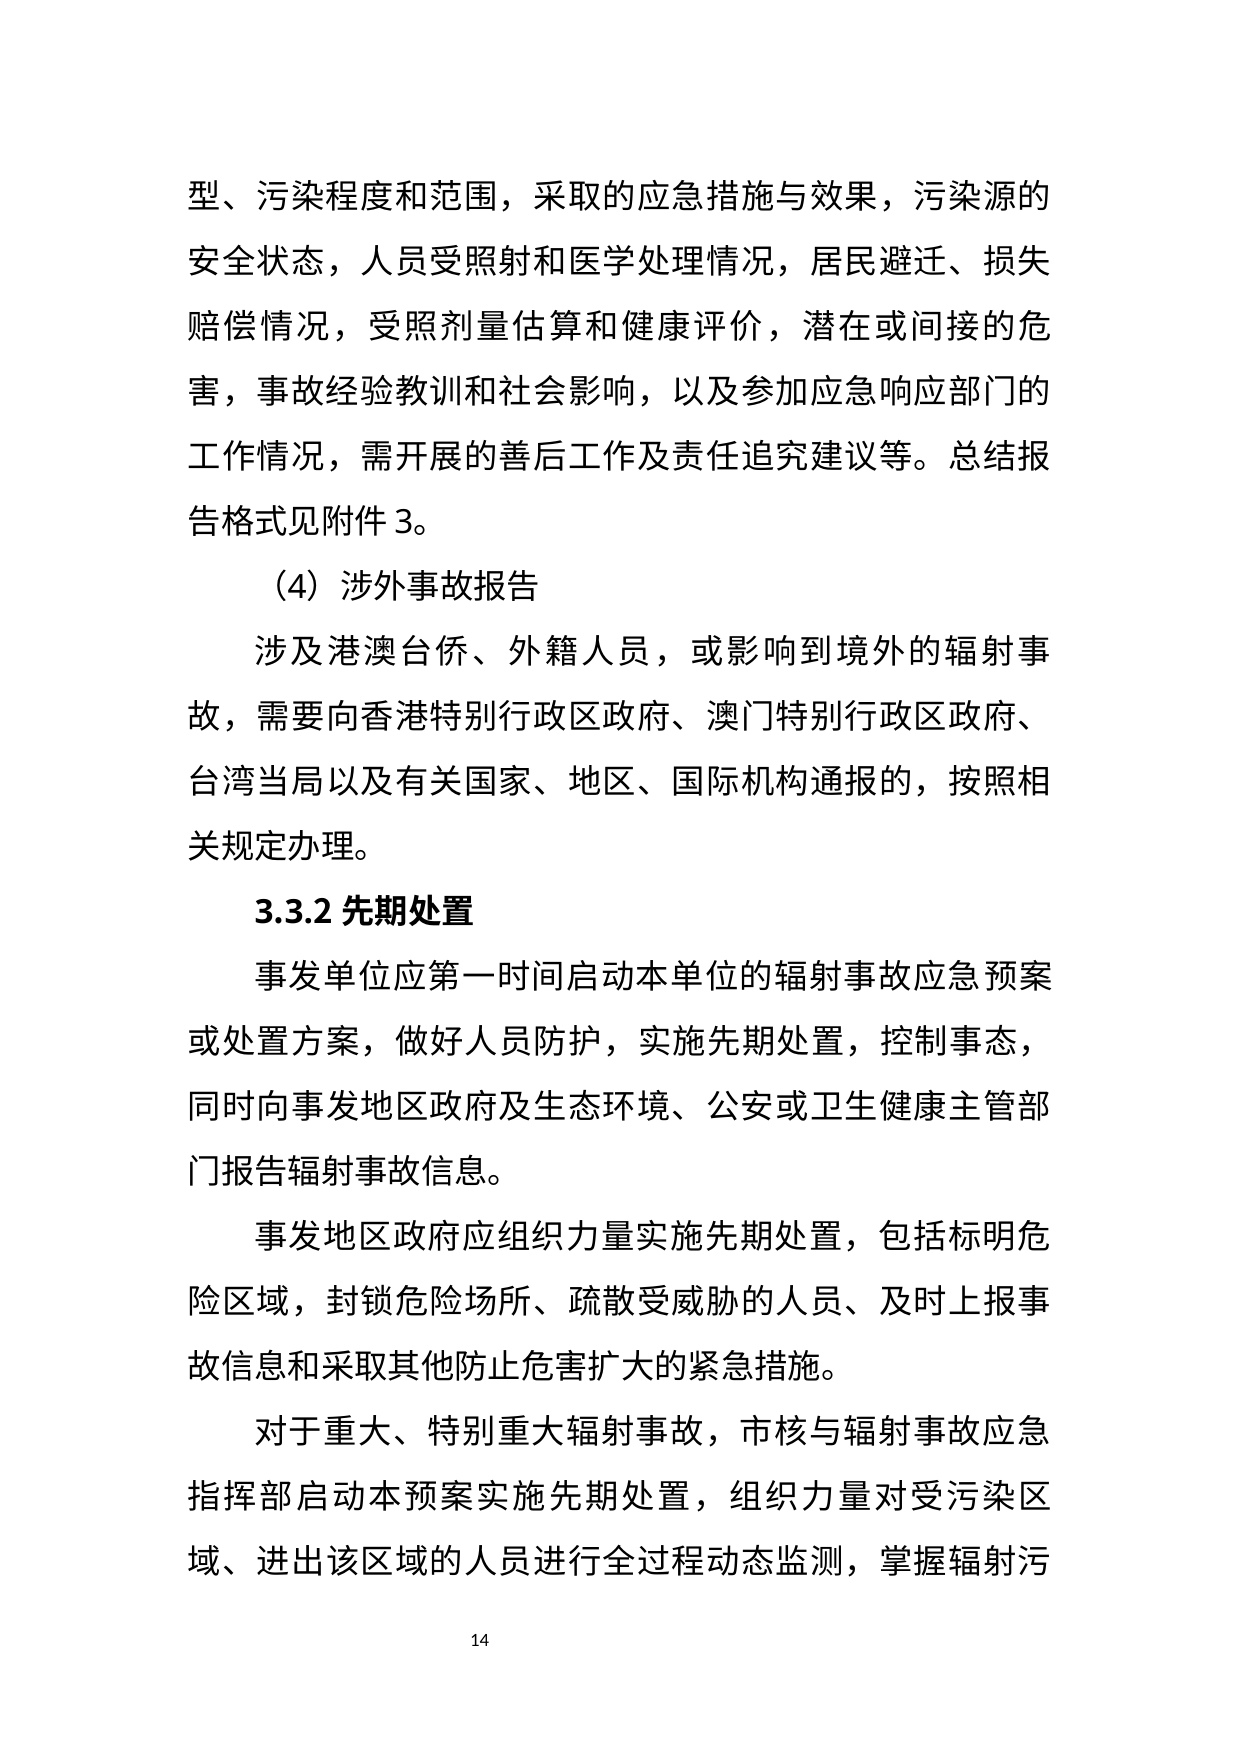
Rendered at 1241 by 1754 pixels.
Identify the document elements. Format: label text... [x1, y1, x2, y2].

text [187, 162, 1053, 552]
text 3.3.2 先期处置 [187, 877, 1053, 942]
text 事发地区政府应组织力量实施先期处置，包括标明危险区域，封锁危险场所、疏散受威胁的人员、及时上报事故信息和采取其他防止危害扩大的紧急措施。 [187, 1202, 1053, 1397]
text 涉及港澳台侨、外籍人员，或影响到境外的辐射事故，需要向香港特别行政区政府、澳门特别行政区政府、台湾当局以及有关国家、地区、国际机构通报的，按照相关规定办理。 [187, 617, 1053, 877]
text 事发单位应第一时间启动本单位的辐射事故应急预案或处置方案，做好人员防护，实施先期处置，控制事态，同时向事发地区政府及生态环境、公安或卫生健康主管部门报告辐射事故信息。 [187, 942, 1053, 1202]
text （4）涉外事故报告 [187, 552, 1053, 617]
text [187, 1397, 1053, 1592]
